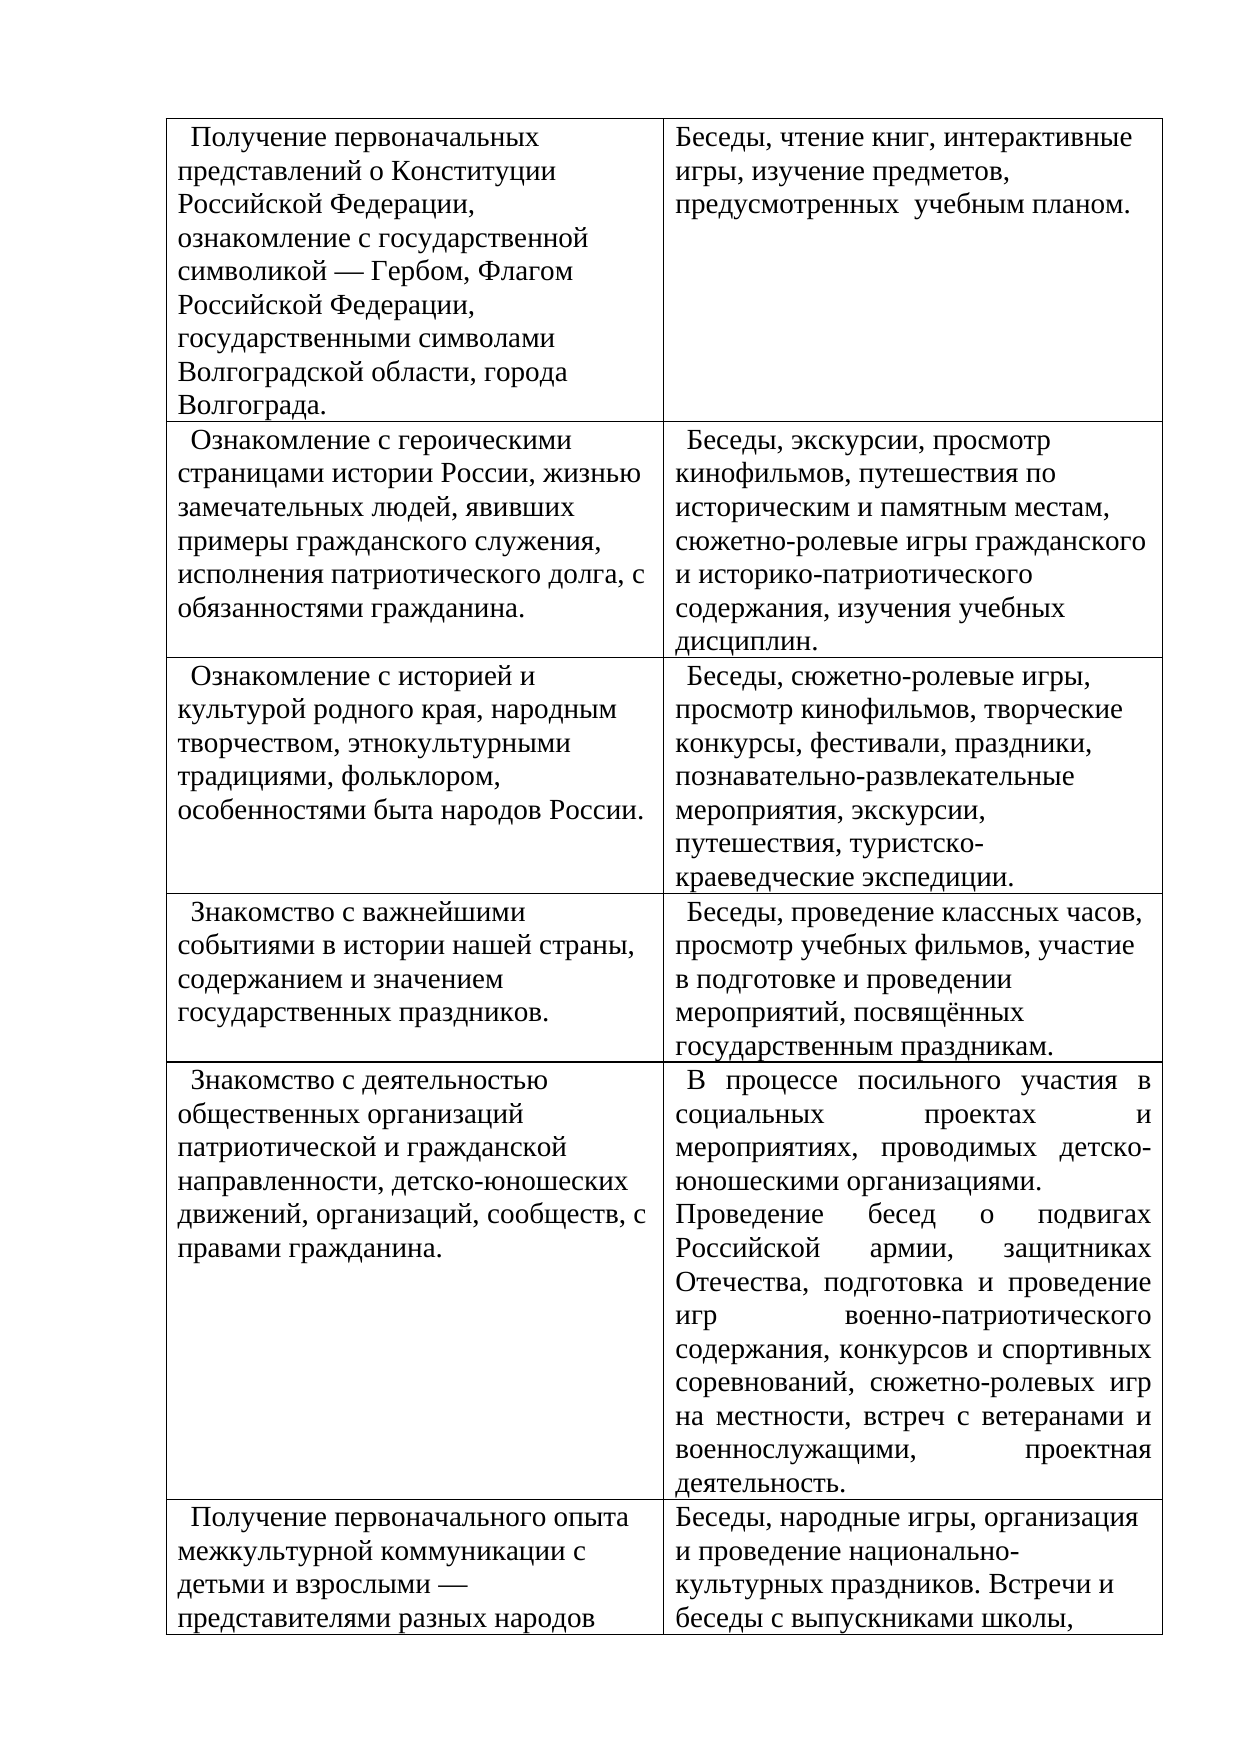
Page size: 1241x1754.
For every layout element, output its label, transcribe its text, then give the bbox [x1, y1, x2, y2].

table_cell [664, 1500, 1162, 1634]
table_cell Беседы, проведение классных часов, просмотр учебных фильмов, участие в подготовке и проведении мероприятий, посвящённых государственным праздникам. [664, 894, 1162, 1061]
table_cell Знакомство с деятельностью общественных организаций патриотической и гражданской направленности, детско-юношеских движений, организаций, сообществ, с правами гражданина. [167, 1063, 663, 1498]
table_cell Знакомство с важнейшими событиями в истории нашей страны, содержанием и значением государственных праздников. [167, 894, 663, 1061]
table_cell Ознакомление с героическими страницами истории России, жизнью замечательных людей, явивших примеры гражданского служения, исполнения патриотического долга, с обязанностями гражданина. [167, 422, 663, 657]
table_cell Беседы, экскурсии, просмотр кинофильмов, путешествия по историческим и памятным местам, сюжетно-ролевые игры гражданского и историко-патриотического содержания, изучения учебных дисциплин. [664, 422, 1162, 657]
table_cell Ознакомление с историей и культурой родного края, народным творчеством, этнокультурными традициями, фольклором, особенностями быта народов России. [167, 658, 663, 893]
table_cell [167, 1500, 663, 1634]
table_cell Беседы, сюжетно-ролевые игры, просмотр кинофильмов, творческие конкурсы, фестивали, праздники, познавательно-развлекательные мероприятия, экскурсии, путешествия, туристско-краеведческие экспедиции. [664, 658, 1162, 893]
table_cell В процессе посильного участия в социальных проектах и мероприятиях, проводимых детско-юношескими организациями. Проведение бесед о подвигах Российской армии, защитниках Отечества, подготовка и проведение игр военно-патриотического содержания, конкурсов и спортивных соревнований, сюжетно-ролевых игр на местности, встреч с ветеранами и военнослужащими, проектная деятельность. [664, 1063, 1162, 1498]
table_cell Беседы, чтение книг, интерактивные игры, изучение предметов, предусмотренных учебным планом. [664, 119, 1162, 421]
table_cell Получение первоначальных представлений о Конституции Российской Федерации, ознакомление с государственной символикой — Гербом, Флагом Российской Федерации, государственными символами Волгоградской области, города Волгограда. [167, 119, 663, 421]
